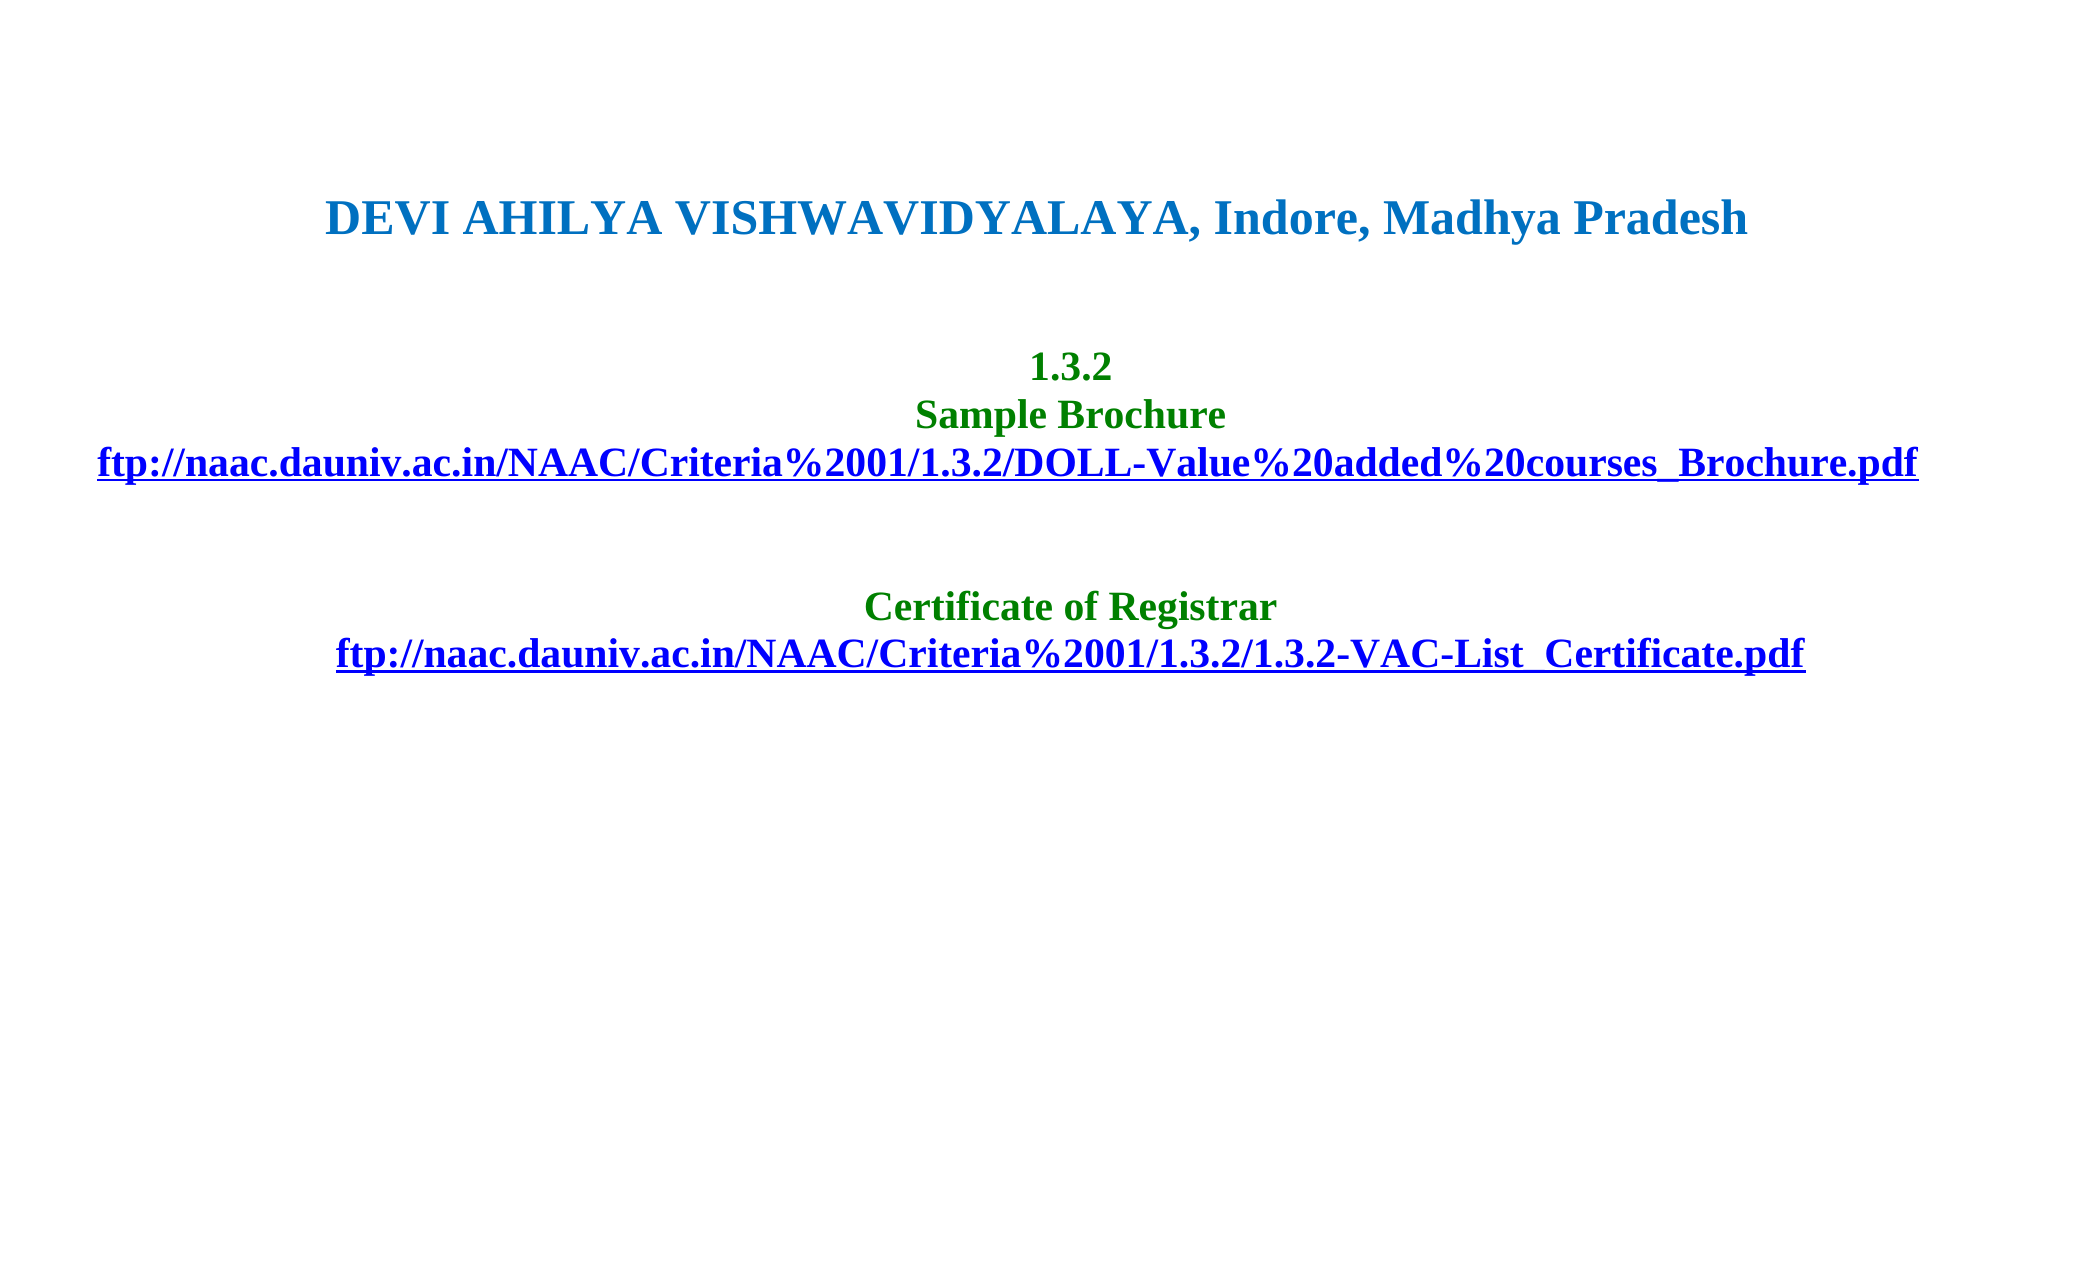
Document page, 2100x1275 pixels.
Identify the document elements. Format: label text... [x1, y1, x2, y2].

text DEVI AHILYA VISHWAVIDYALAYA, Indore, Madhya Pradesh [29, 188, 2044, 246]
text ftp://naac.dauniv.ac.in/NAAC/Criteria%2001/1.3.2/1.3.2-VAC-List_Certificate.pdf [97, 629, 2044, 677]
text Sample Brochure [97, 389, 2044, 437]
text Certificate of Registrar [97, 581, 2044, 629]
text ftp://naac.dauniv.ac.in/NAAC/Criteria%2001/1.3.2/DOLL-Value%20added%20courses_Brochure.pdf [97, 437, 2044, 485]
text 1.3.2 [97, 341, 2044, 389]
